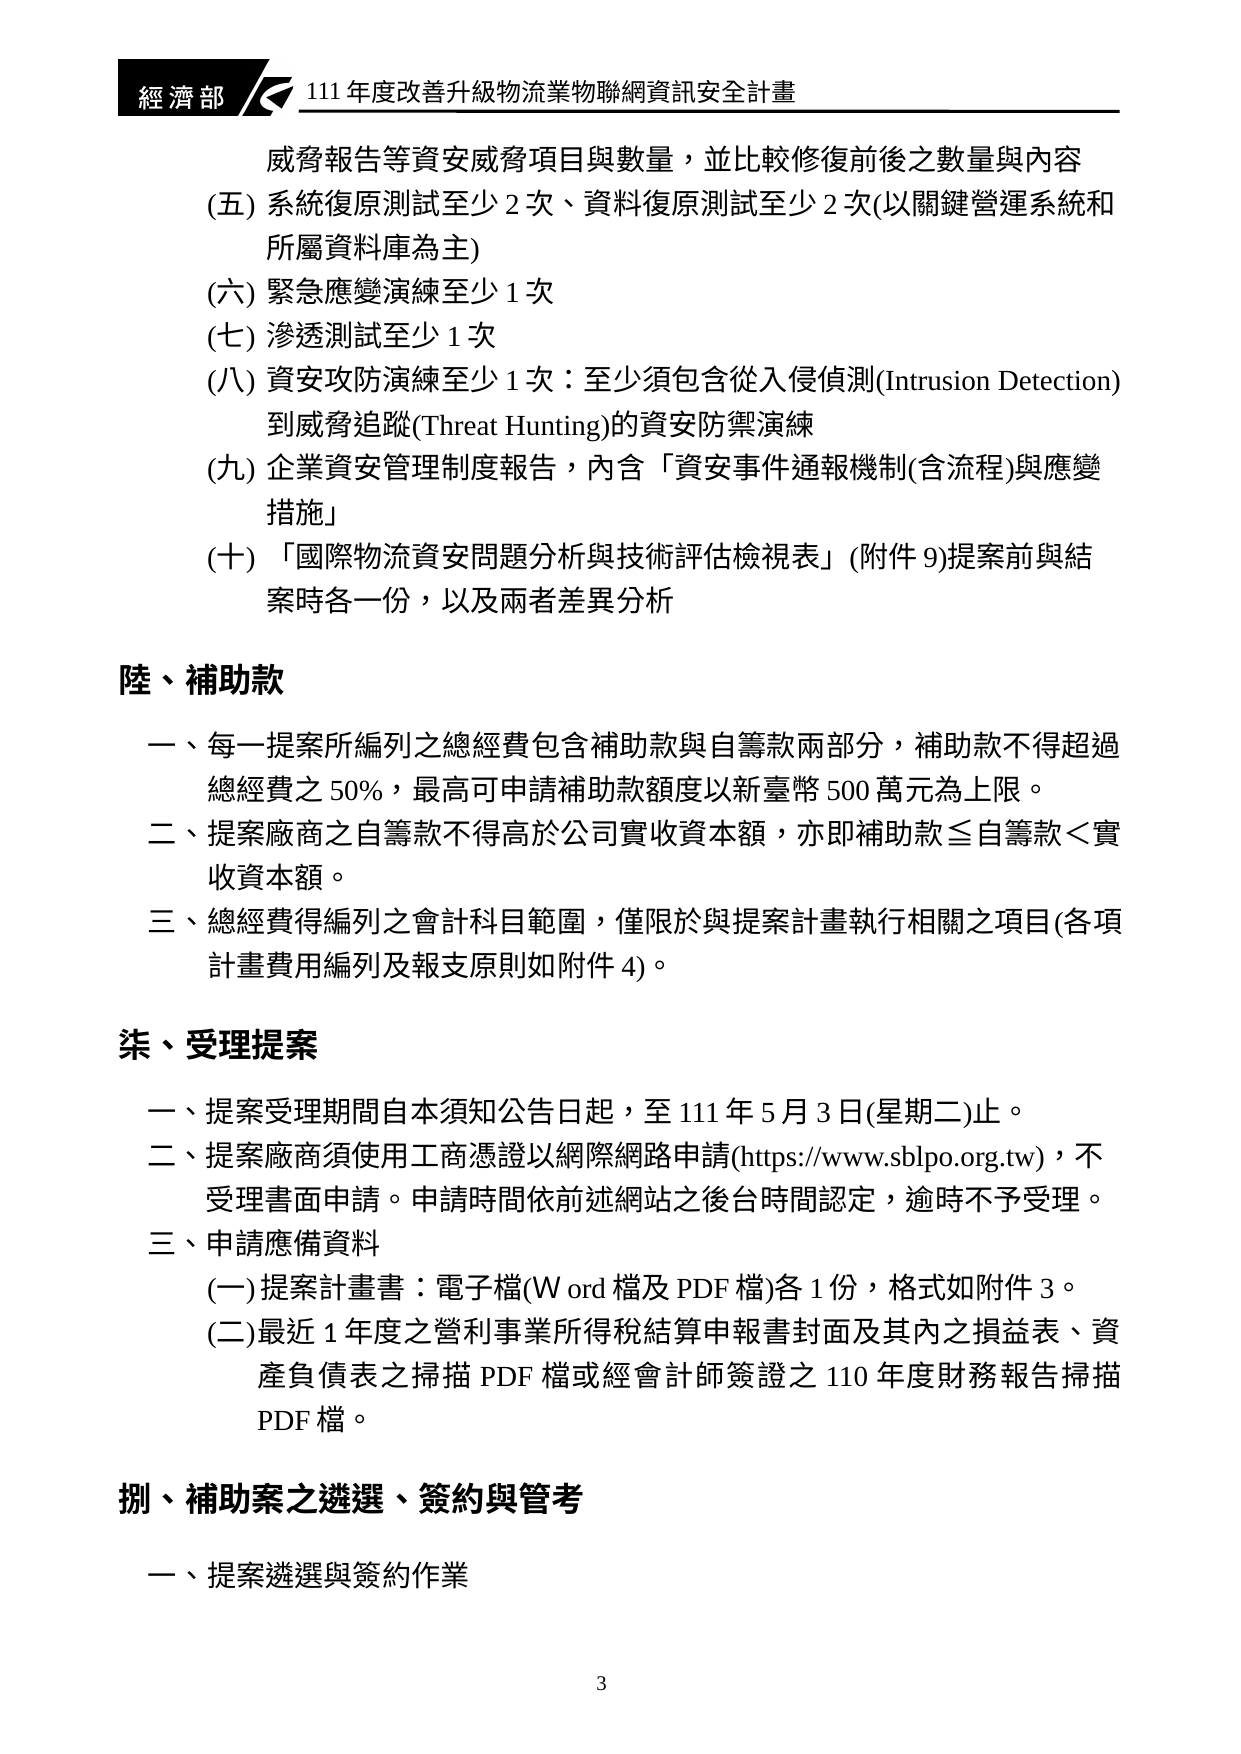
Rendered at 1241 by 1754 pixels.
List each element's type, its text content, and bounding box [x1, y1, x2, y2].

list 提案遴選與簽約作業 [148, 1552, 1122, 1596]
list 滲透測試至少1次 [207, 312, 1122, 356]
text 三、申請應備資料 [147, 1219, 1122, 1264]
text 一、提案受理期間自本須知公告日起，至111年5月3日(星期二)止。 [147, 1087, 1122, 1131]
list 資安攻防演練至少1次：至少須包含從入侵偵測(Intrusion Detection)到威脅追蹤(Threat Hunting)的資安防禦演練 [207, 356, 1122, 444]
list 提案廠商之自籌款不得高於公司實收資本額，亦即補助款≦自籌款＜實收資本額。 [148, 810, 1122, 898]
text 柒、受理提案 [118, 999, 1122, 1087]
text 捌、補助案之遴選、簽約與管考 [118, 1453, 1122, 1541]
text 二、提案廠商須使用工商憑證以網際網路申請(https://www.sblpo.org.tw)，不受理書面申請。申請時間依前述網站之後台時間認定，逾時不予受理。 [147, 1131, 1122, 1219]
list 企業資安管理制度報告，內含「資安事件通報機制(含流程)與應變措施」 [207, 444, 1122, 532]
list 提案計畫書：電子檔(Ｗord檔及PDF檔)各1份，格式如附件3。 [207, 1264, 1122, 1308]
list 總經費得編列之會計科目範圍，僅限於與提案計畫執行相關之項目(各項計畫費用編列及報支原則如附件4)。 [148, 898, 1122, 986]
list 每一提案所編列之總經費包含補助款與自籌款兩部分，補助款不得超過總經費之50%，最高可申請補助款額度以新臺幣500萬元為上限。 [148, 722, 1122, 810]
picture [118, 59, 294, 116]
list 系統復原測試至少2次、資料復原測試至少2次(以關鍵營運系統和所屬資料庫為主) [207, 180, 1122, 268]
list 「國際物流資安問題分析與技術評估檢視表」(附件9)提案前與結案時各一份，以及兩者差異分析 [207, 532, 1122, 621]
list 最近1年度之營利事業所得稅結算申報書封面及其內之損益表、資產負債表之掃描PDF檔或經會計師簽證之110年度財務報告掃描PDF檔。 [207, 1308, 1122, 1440]
text 陸、補助款 [118, 634, 1122, 722]
list 緊急應變演練至少1次 [207, 268, 1122, 312]
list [207, 136, 1122, 180]
